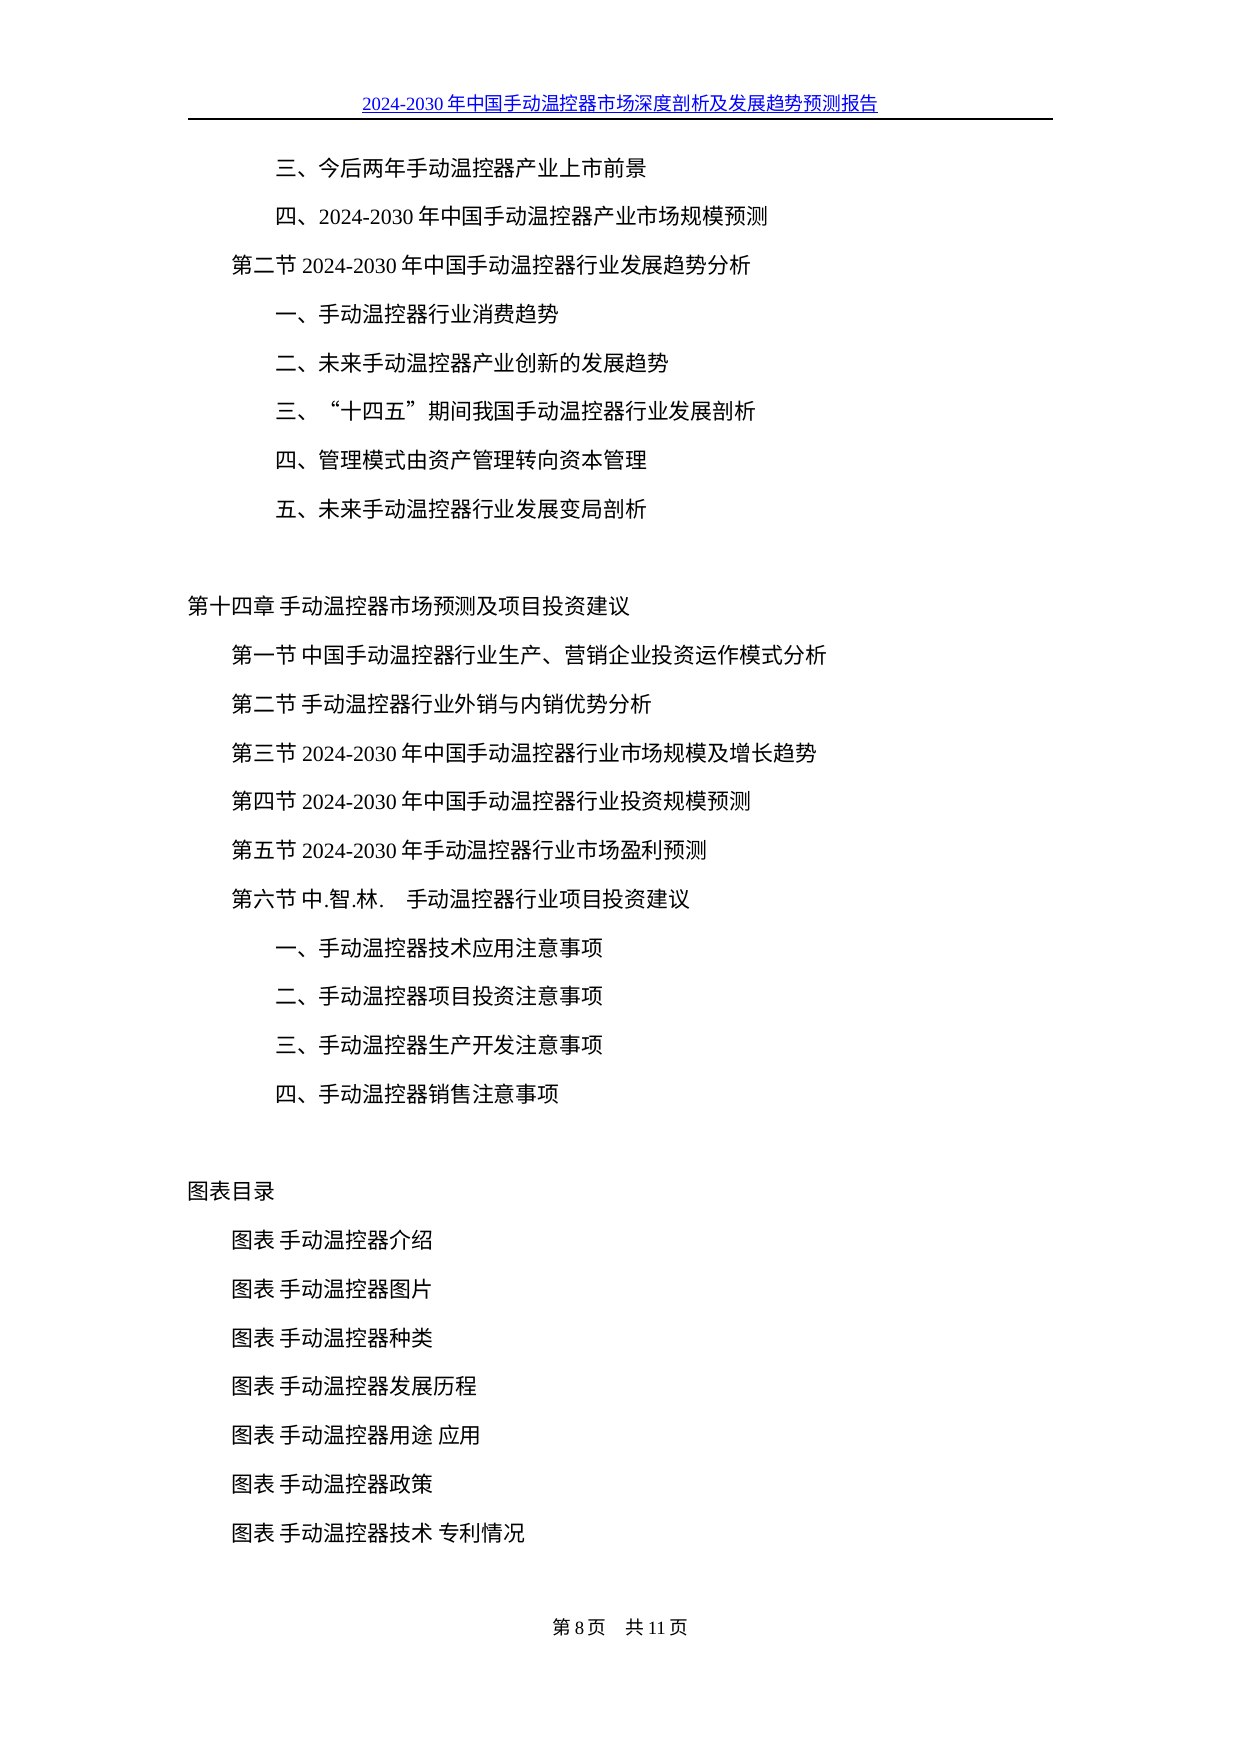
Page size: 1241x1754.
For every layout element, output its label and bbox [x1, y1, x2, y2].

text [187, 150, 1053, 1548]
